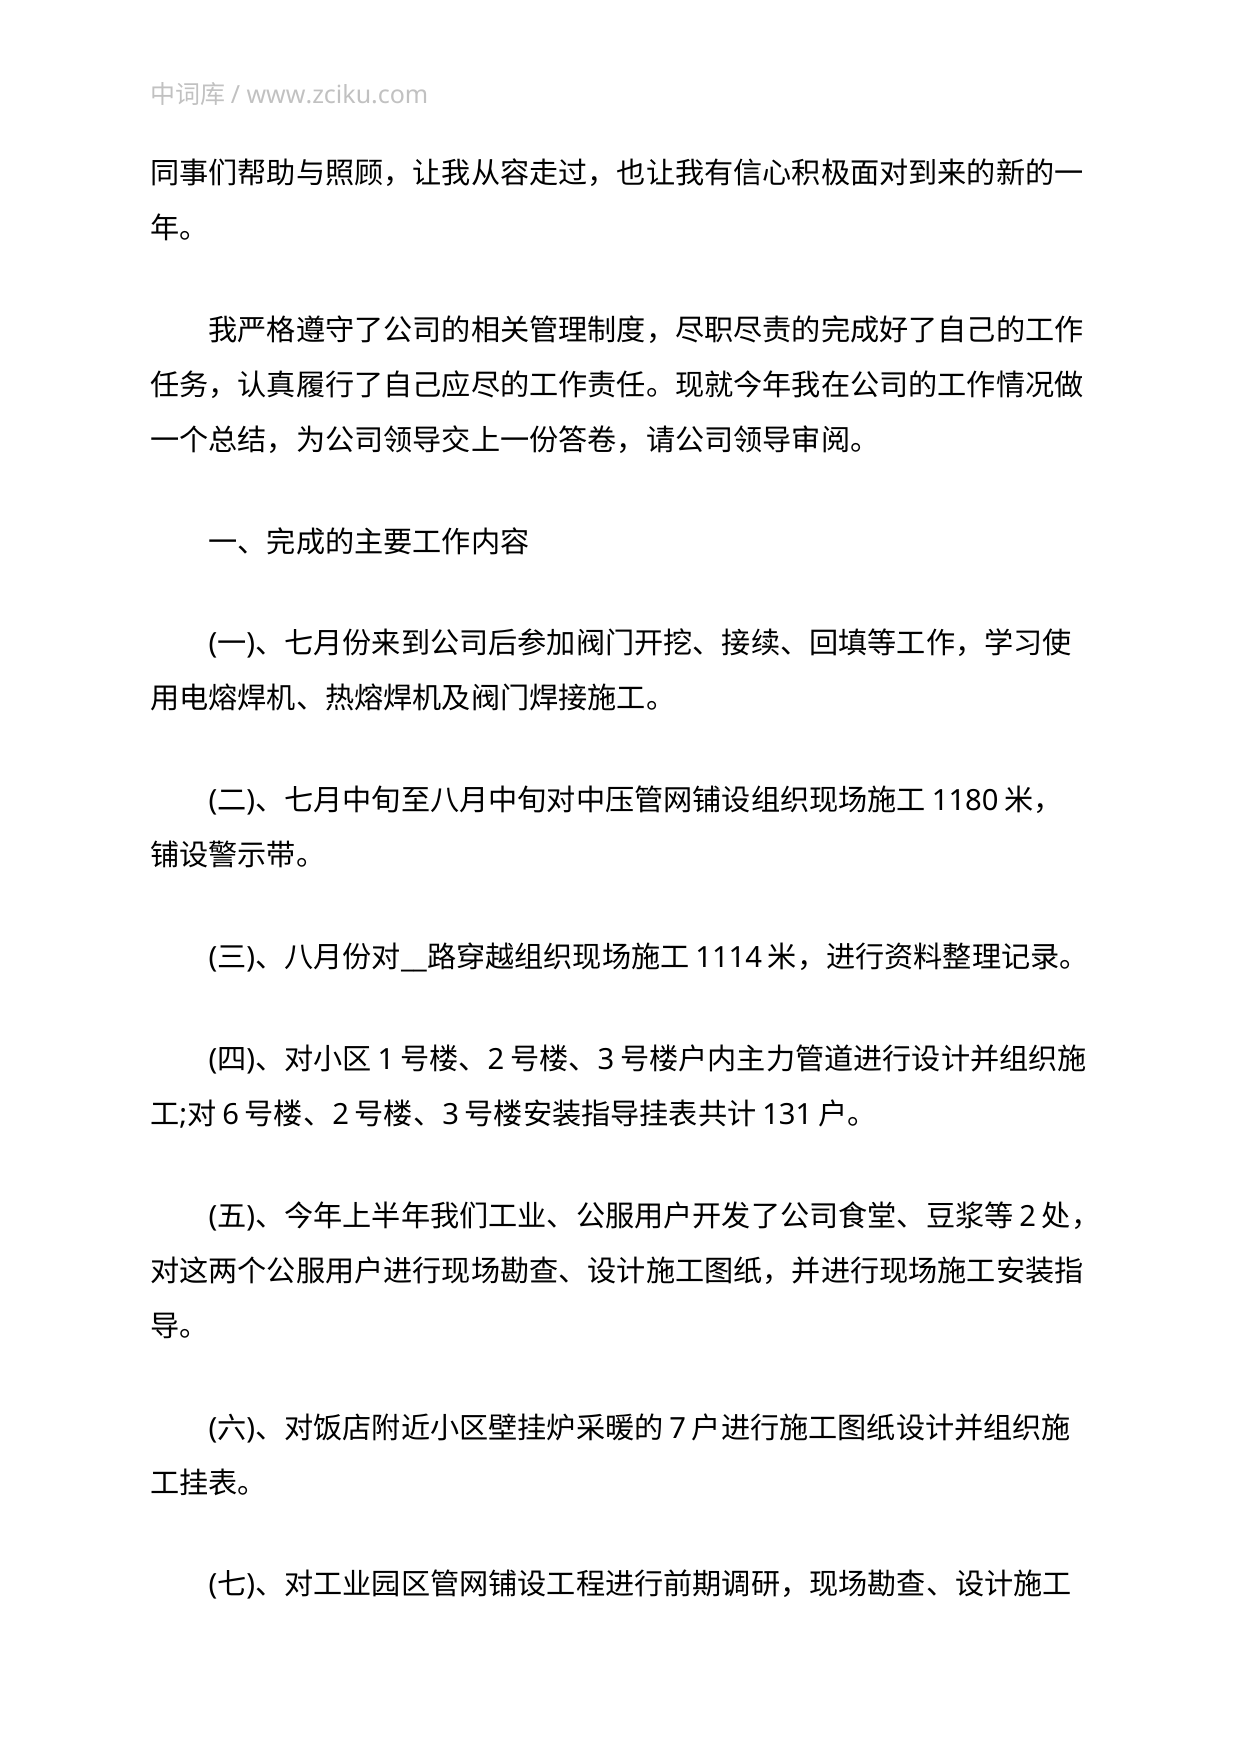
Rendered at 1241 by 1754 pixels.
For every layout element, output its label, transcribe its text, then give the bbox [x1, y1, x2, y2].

text 一、完成的主要工作内容 [150, 518, 1090, 561]
text 我严格遵守了公司的相关管理制度，尽职尽责的完成好了自己的工作任务，认真履行了自己应尽的工作责任。现就今年我在公司的工作情况做一个总结，为公司领导交上一份答卷，请公司领导审阅。 [150, 307, 1090, 459]
text (六)、对饭店附近小区壁挂炉采暖的7户进行施工图纸设计并组织施工挂表。 [150, 1404, 1090, 1501]
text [150, 1561, 1090, 1603]
text (五)、今年上半年我们工业、公服用户开发了公司食堂、豆浆等2处，对这两个公服用户进行现场勘查、设计施工图纸，并进行现场施工安装指导。 [150, 1192, 1090, 1345]
text (一)、七月份来到公司后参加阀门开挖、接续、回填等工作，学习使用电熔焊机、热熔焊机及阀门焊接施工。 [150, 620, 1090, 717]
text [150, 150, 1090, 247]
text (三)、八月份对__路穿越组织现场施工1114米，进行资料整理记录。 [150, 933, 1090, 976]
text (二)、七月中旬至八月中旬对中压管网铺设组织现场施工1180米，铺设警示带。 [150, 777, 1090, 874]
text (四)、对小区1号楼、2号楼、3号楼户内主力管道进行设计并组织施工;对6号楼、2号楼、3号楼安装指导挂表共计131户。 [150, 1036, 1090, 1133]
